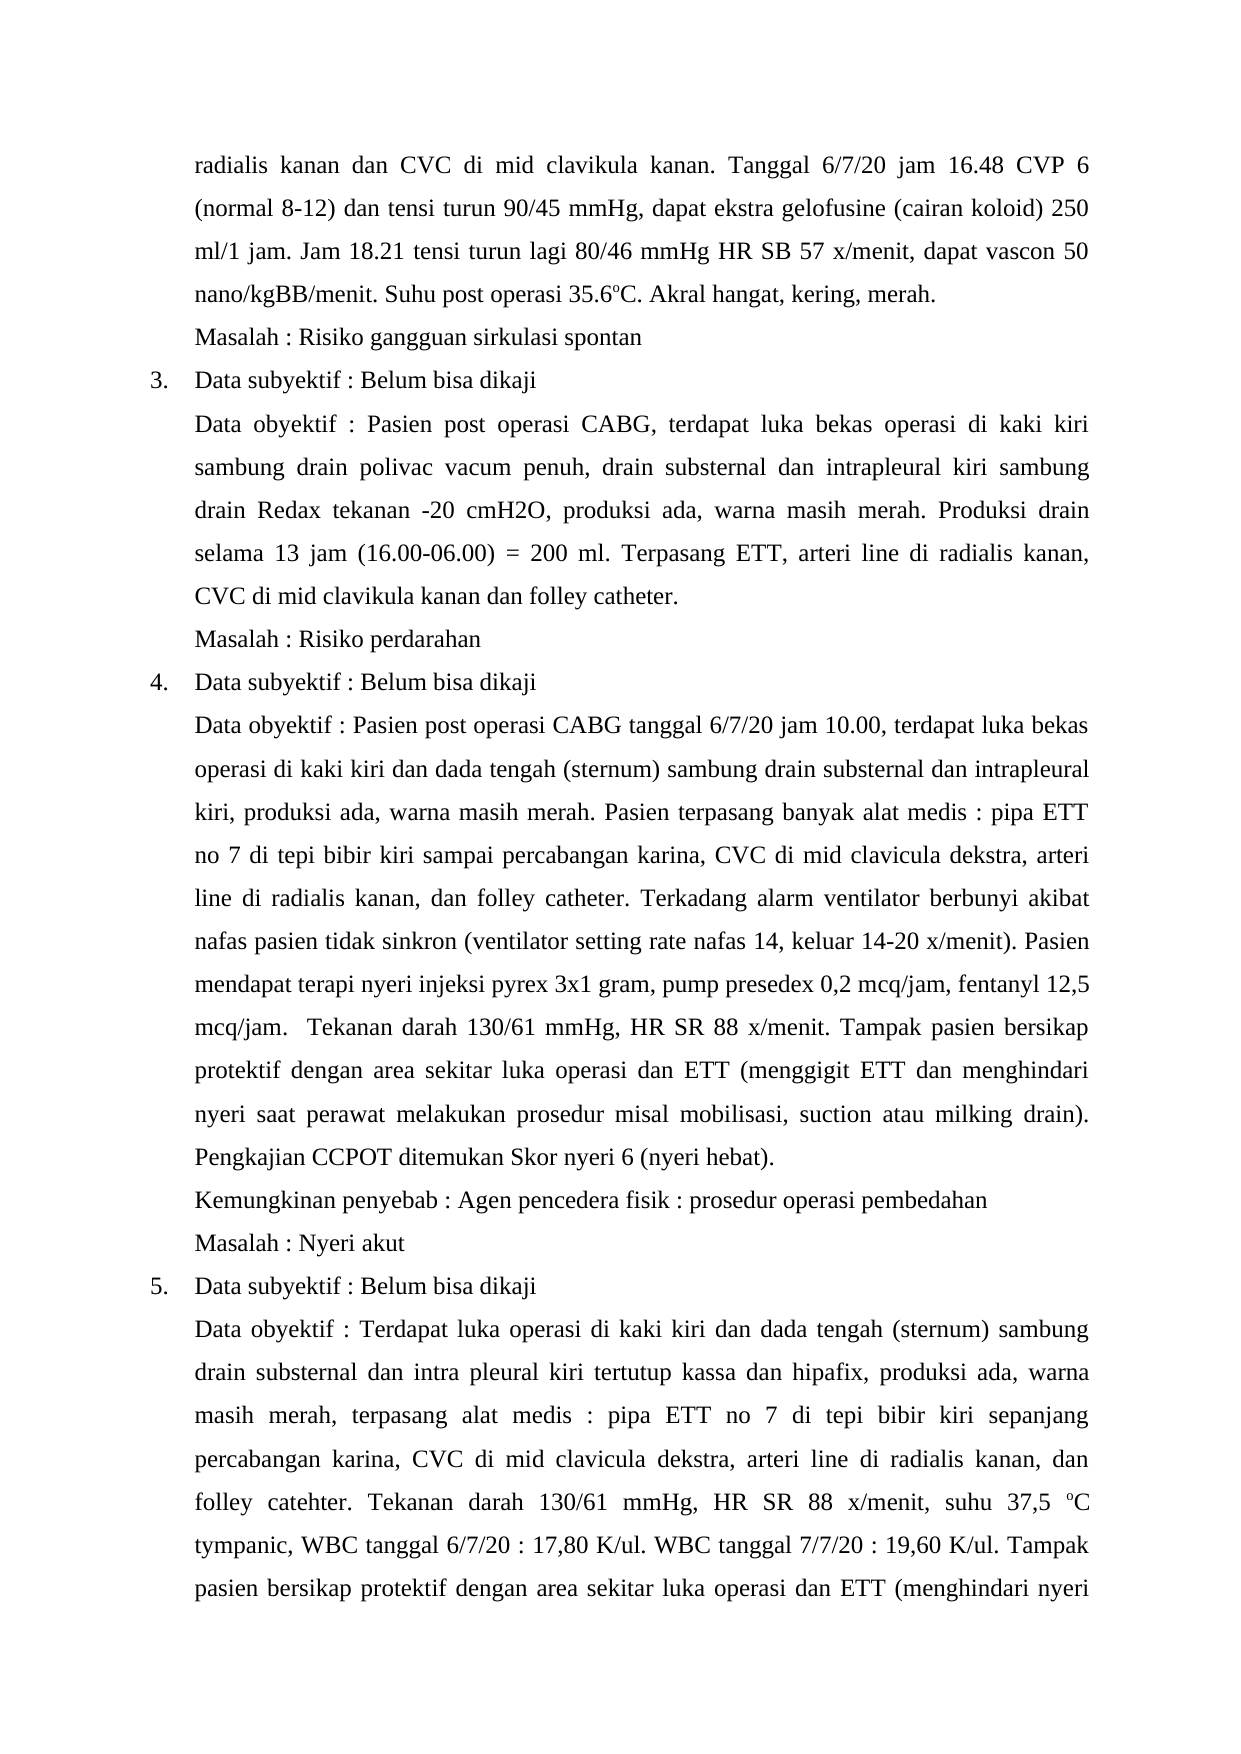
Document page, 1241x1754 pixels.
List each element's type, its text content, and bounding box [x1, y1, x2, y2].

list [194, 150, 1090, 308]
list Kemungkinan penyebab : Agen pencedera fisik : prosedur operasi pembedahan [194, 1185, 1090, 1214]
list Data subyektif : Belum bisa dikaji [150, 366, 1090, 394]
list Data subyektif : Belum bisa dikaji [150, 1271, 1090, 1300]
list Masalah : Risiko gangguan sirkulasi spontan [194, 322, 1090, 351]
list Masalah : Risiko perdarahan [194, 624, 1090, 653]
list Data obyektif : Pasien post operasi CABG tanggal 6/7/20 jam 10.00, terdapat luka bekas operasi di kaki kiri dan dada tengah (sternum) sambung drain substernal dan intrapleural kiri, produksi ada, warna masih merah. Pasien terpasang banyak alat medis : pipa ETT no 7 di tepi bibir kiri sampai percabangan karina, CVC di mid clavicula dekstra, arteri line di radialis kanan, dan folley catheter. Terkadang alarm ventilator berbunyi akibat nafas pasien tidak sinkron (ventilator setting rate nafas 14, keluar 14-20 x/menit). Pasien mendapat terapi nyeri injeksi pyrex 3x1 gram, pump presedex 0,2 mcq/jam, fentanyl 12,5 mcq/jam. Tekanan darah 130/61 mmHg, HR SR 88 x/menit. Tampak pasien bersikap protektif dengan area sekitar luka operasi dan ETT (menggigit ETT dan menghindari nyeri saat perawat melakukan prosedur misal mobilisasi, suction atau milking drain). Pengkajian CCPOT ditemukan Skor nyeri 6 (nyeri hebat). [194, 711, 1090, 1171]
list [194, 1314, 1090, 1602]
list Masalah : Nyeri akut [194, 1228, 1090, 1257]
list Data obyektif : Pasien post operasi CABG, terdapat luka bekas operasi di kaki kiri sambung drain polivac vacum penuh, drain substernal dan intrapleural kiri sambung drain Redax tekanan -20 cmH2O, produksi ada, warna masih merah. Produksi drain selama 13 jam (16.00-06.00) = 200 ml. Terpasang ETT, arteri line di radialis kanan, CVC di mid clavikula kanan dan folley catheter. [194, 409, 1090, 610]
list Data subyektif : Belum bisa dikaji [150, 667, 1090, 696]
